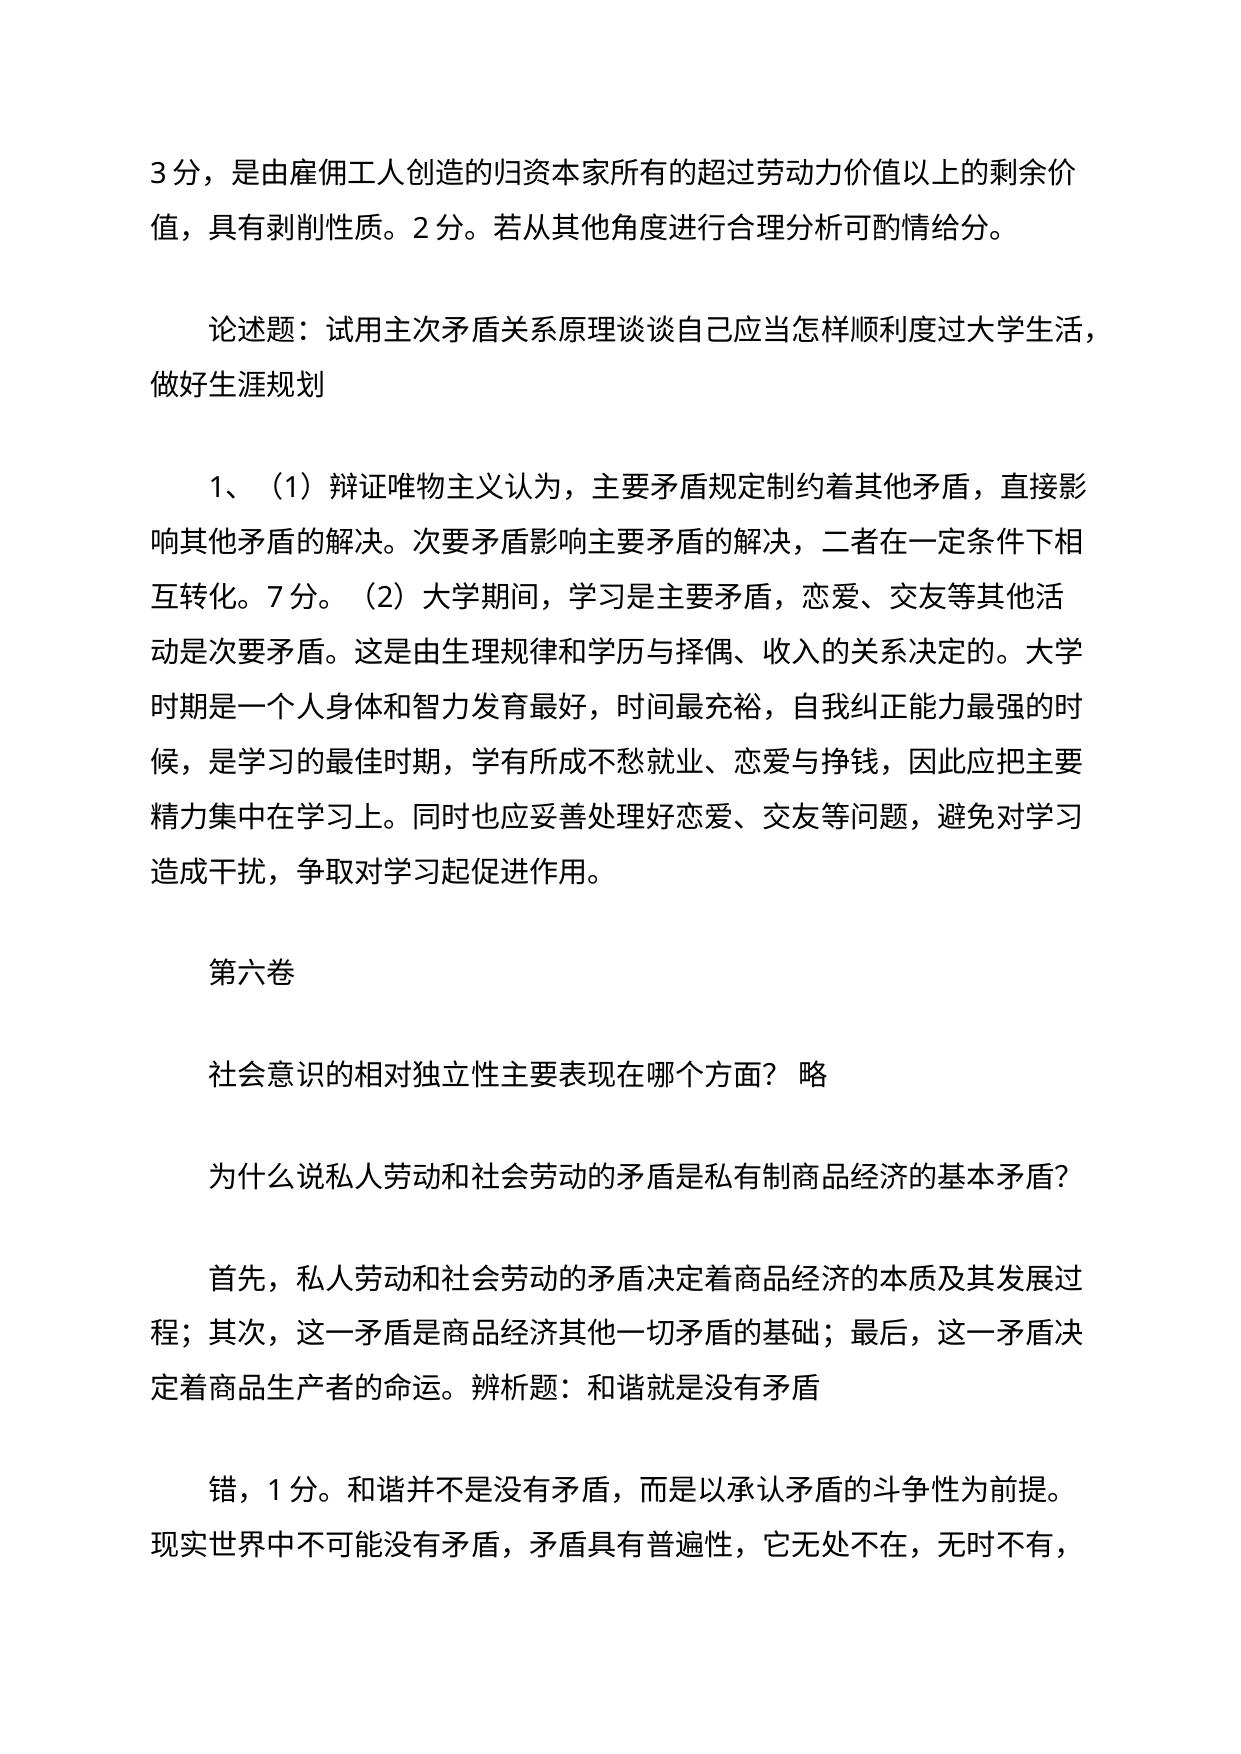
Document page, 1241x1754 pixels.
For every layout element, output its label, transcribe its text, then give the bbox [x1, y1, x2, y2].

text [150, 1467, 1090, 1564]
text 为什么说私人劳动和社会劳动的矛盾是私有制商品经济的基本矛盾？ [150, 1153, 1090, 1196]
text 论述题：试用主次矛盾关系原理谈谈自己应当怎样顺利度过大学生活，做好生涯规划 [150, 307, 1090, 404]
text 社会意识的相对独立性主要表现在哪个方面？ 略 [150, 1052, 1090, 1094]
text 第六卷 [150, 950, 1090, 992]
text 1、（1）辩证唯物主义认为，主要矛盾规定制约着其他矛盾，直接影响其他矛盾的解决。次要矛盾影响主要矛盾的解决，二者在一定条件下相互转化。7分。（2）大学期间，学习是主要矛盾，恋爱、交友等其他活动是次要矛盾。这是由生理规律和学历与择偶、收入的关系决定的。大学时期是一个人身体和智力发育最好，时间最充裕，自我纠正能力最强的时候，是学习的最佳时期，学有所成不愁就业、恋爱与挣钱，因此应把主要精力集中在学习上。同时也应妥善处理好恋爱、交友等问题，避免对学习造成干扰，争取对学习起促进作用。 [150, 464, 1090, 890]
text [150, 150, 1090, 247]
text 首先，私人劳动和社会劳动的矛盾决定着商品经济的本质及其发展过程；其次，这一矛盾是商品经济其他一切矛盾的基础；最后，这一矛盾决定着商品生产者的命运。辨析题：和谐就是没有矛盾 [150, 1255, 1090, 1407]
